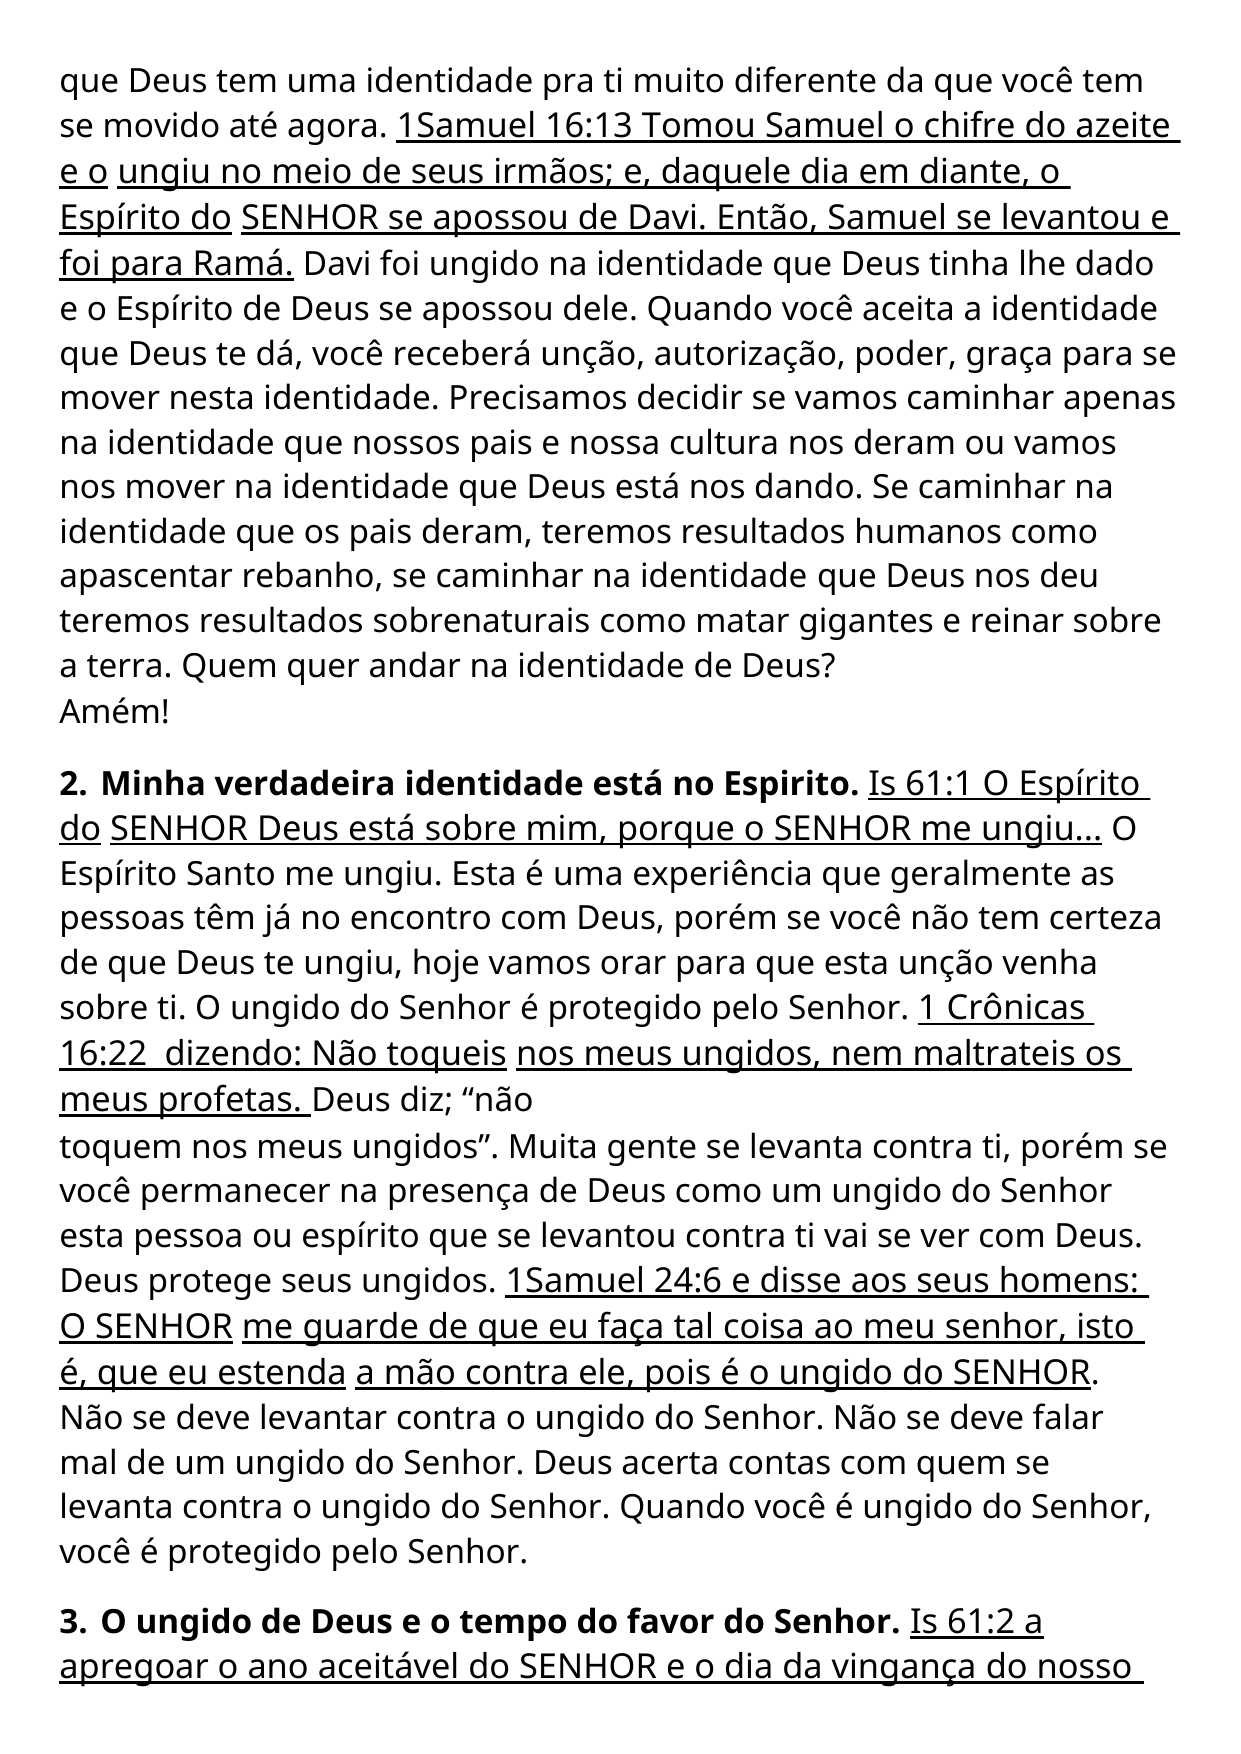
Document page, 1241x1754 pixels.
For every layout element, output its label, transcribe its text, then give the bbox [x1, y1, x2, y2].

text Amém! [59, 688, 1181, 733]
text toquem nos meus ungidos”. Muita gente se levanta contra ti, porém se você permanecer na presença de Deus como um ungido do Senhor esta pessoa ou espírito que se levantou contra ti vai se ver com Deus. Deus protege seus ungidos. 1Samuel 24:6 e disse aos seus homens: O SENHOR me guarde de que eu faça tal coisa ao meu senhor, isto é, que eu estenda a mão contra ele, pois é o ungido do SENHOR. Não se deve levantar contra o ungido do Senhor. Não se deve falar mal de um ungido do Senhor. Deus acerta contas com quem se levanta contra o ungido do Senhor. Quando você é ungido do Senhor, você é protegido pelo Senhor. [59, 1123, 1171, 1573]
list Minha verdadeira identidade está no Espirito. Is 61:1 O Espírito do SENHOR Deus está sobre mim, porque o SENHOR me ungiu... O Espírito Santo me ungiu. Esta é uma experiência que geralmente as pessoas têm já no encontro com Deus, porém se você não tem certeza de que Deus te ungiu, hoje vamos orar para que esta unção venha sobre ti. O ungido do Senhor é protegido pelo Senhor. 1 Crônicas 16:22 dizendo: Não toqueis nos meus ungidos, nem maltrateis os meus profetas. Deus diz; “não [59, 758, 1175, 1122]
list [59, 1597, 1169, 1689]
text que Deus tem uma identidade pra ti muito diferente da que você tem se movido até agora. 1Samuel 16:13 Tomou Samuel o chifre do azeite e o ungiu no meio de seus irmãos; e, daquele dia em diante, o Espírito do SENHOR se apossou de Davi. Então, Samuel se levantou e foi para Ramá. Davi foi ungido na identidade que Deus tinha lhe dado e o Espírito de Deus se apossou dele. Quando você aceita a identidade que Deus te dá, você receberá unção, autorização, poder, graça para se mover nesta identidade. Precisamos decidir se vamos caminhar apenas na identidade que nossos pais e nossa cultura nos deram ou vamos nos mover na identidade que Deus está nos dando. Se caminhar na identidade que os pais deram, teremos resultados humanos como apascentar rebanho, se caminhar na identidade que Deus nos deu teremos resultados sobrenaturais como matar gigantes e reinar sobre a terra. Quem quer andar na identidade de Deus? [59, 57, 1180, 687]
